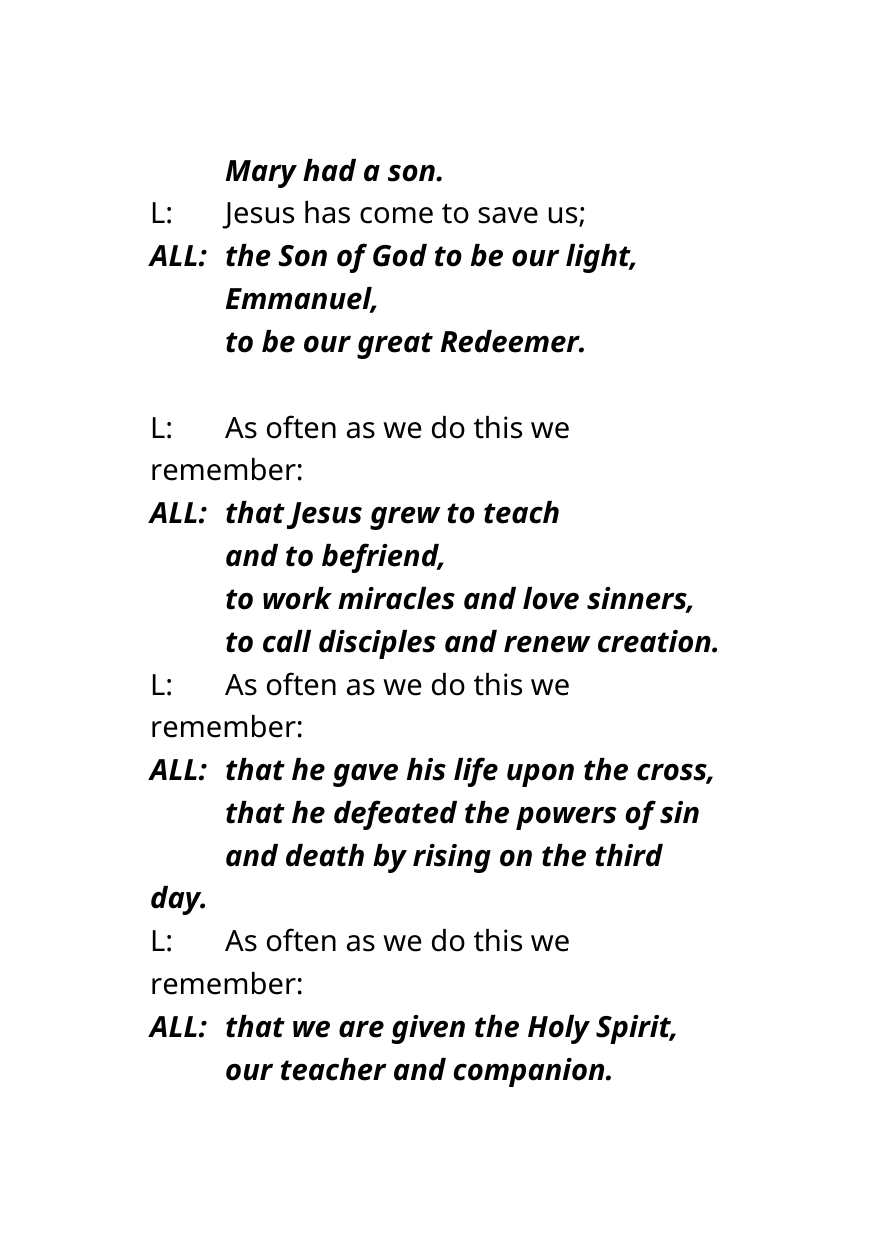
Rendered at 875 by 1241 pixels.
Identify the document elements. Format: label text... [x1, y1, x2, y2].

text L: As often as we do this we remember: [150, 921, 724, 1003]
text to be our great Redeemer. [150, 321, 724, 361]
text ALL: that he gave his life upon the cross, [150, 749, 724, 789]
text ALL: that we are given the Holy Spirit, [150, 1006, 724, 1046]
text to work miracles and love sinners, [150, 578, 724, 618]
text to call disciples and renew creation. [150, 621, 724, 661]
text L: Jesus has come to save us; [150, 193, 724, 232]
text ALL: that Jesus grew to teach [150, 492, 724, 532]
text Emmanuel, [150, 278, 724, 318]
text L: As often as we do this we remember: [150, 407, 724, 489]
text L: As often as we do this we remember: [150, 664, 724, 746]
text Mary had a son. [150, 150, 724, 190]
text and to befriend, [150, 535, 724, 575]
text our teacher and companion. [150, 1049, 724, 1089]
text and death by rising on the third day. [150, 835, 724, 917]
text ALL: the Son of God to be our light, [150, 236, 724, 275]
text that he defeated the powers of sin [150, 792, 724, 832]
